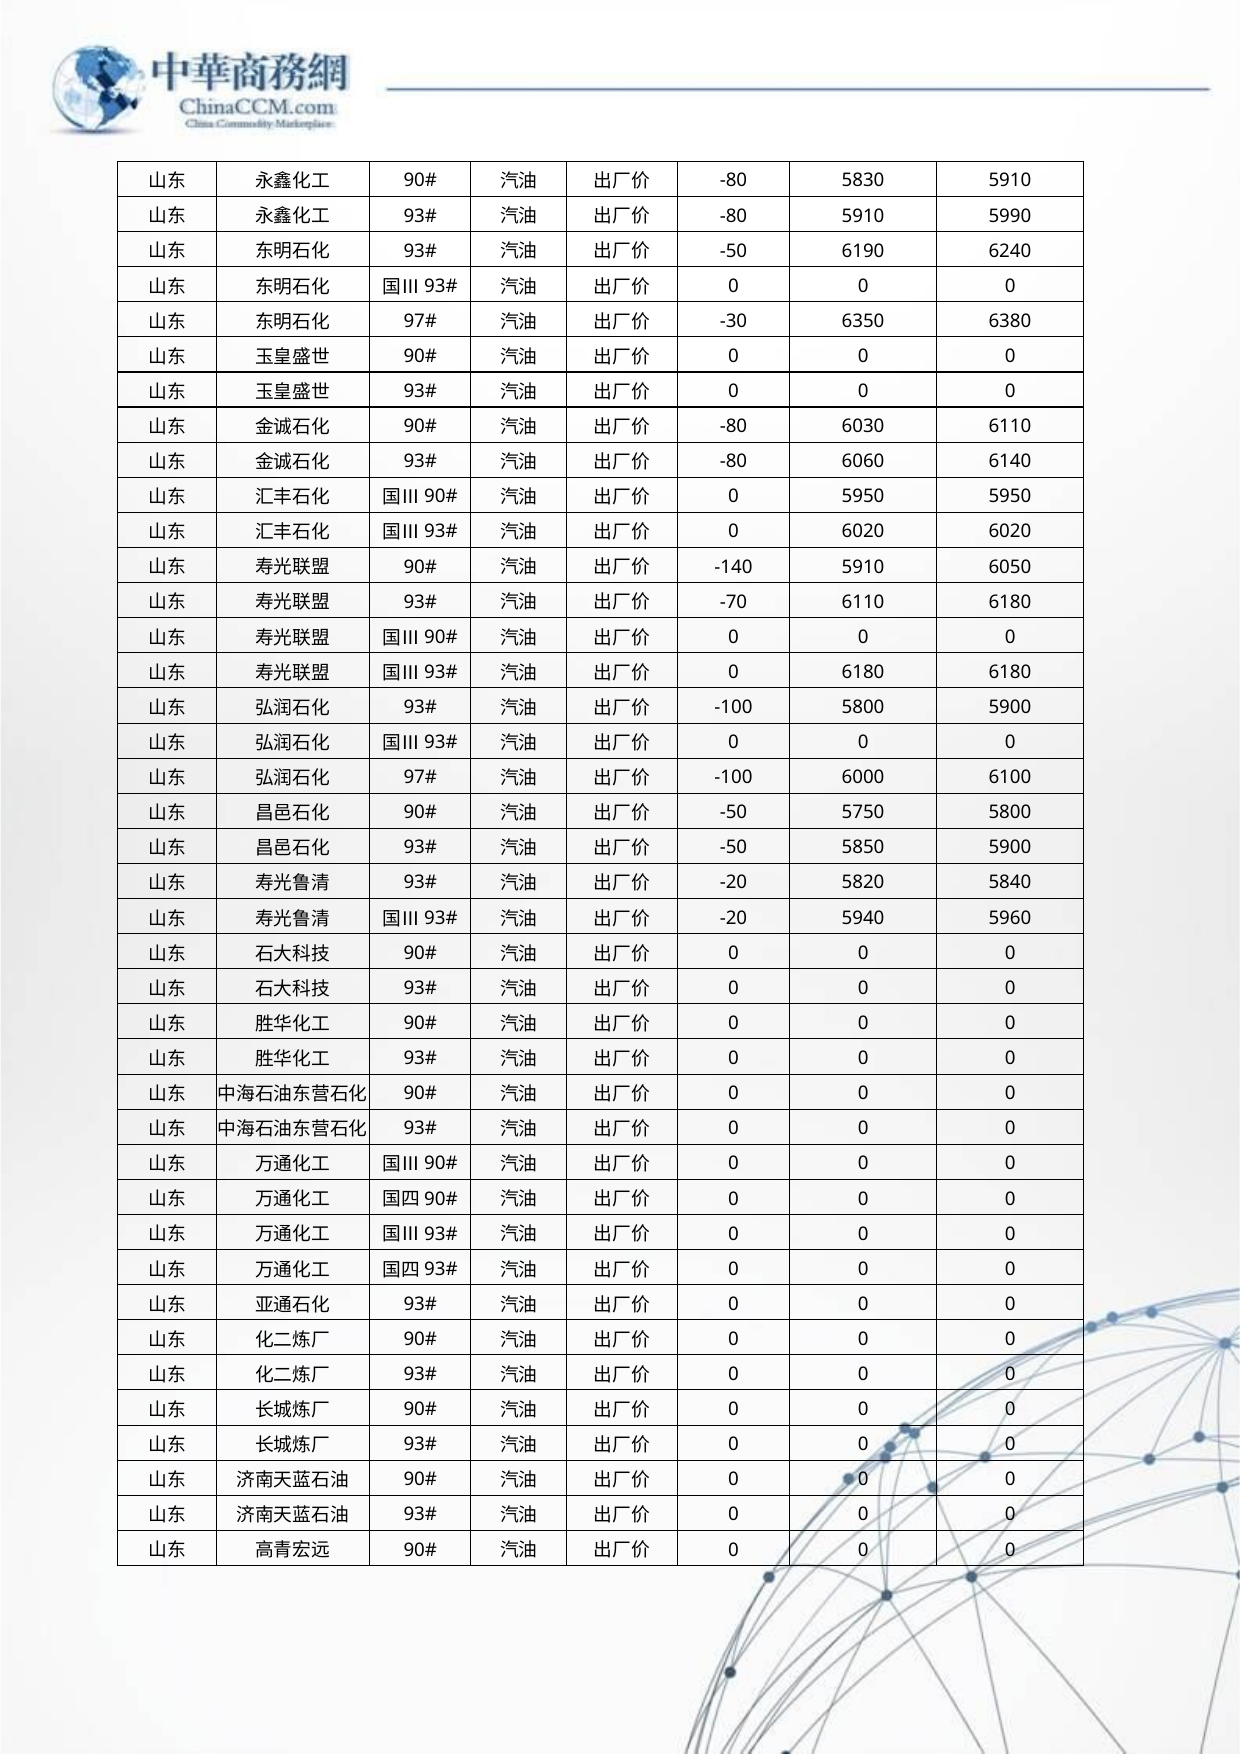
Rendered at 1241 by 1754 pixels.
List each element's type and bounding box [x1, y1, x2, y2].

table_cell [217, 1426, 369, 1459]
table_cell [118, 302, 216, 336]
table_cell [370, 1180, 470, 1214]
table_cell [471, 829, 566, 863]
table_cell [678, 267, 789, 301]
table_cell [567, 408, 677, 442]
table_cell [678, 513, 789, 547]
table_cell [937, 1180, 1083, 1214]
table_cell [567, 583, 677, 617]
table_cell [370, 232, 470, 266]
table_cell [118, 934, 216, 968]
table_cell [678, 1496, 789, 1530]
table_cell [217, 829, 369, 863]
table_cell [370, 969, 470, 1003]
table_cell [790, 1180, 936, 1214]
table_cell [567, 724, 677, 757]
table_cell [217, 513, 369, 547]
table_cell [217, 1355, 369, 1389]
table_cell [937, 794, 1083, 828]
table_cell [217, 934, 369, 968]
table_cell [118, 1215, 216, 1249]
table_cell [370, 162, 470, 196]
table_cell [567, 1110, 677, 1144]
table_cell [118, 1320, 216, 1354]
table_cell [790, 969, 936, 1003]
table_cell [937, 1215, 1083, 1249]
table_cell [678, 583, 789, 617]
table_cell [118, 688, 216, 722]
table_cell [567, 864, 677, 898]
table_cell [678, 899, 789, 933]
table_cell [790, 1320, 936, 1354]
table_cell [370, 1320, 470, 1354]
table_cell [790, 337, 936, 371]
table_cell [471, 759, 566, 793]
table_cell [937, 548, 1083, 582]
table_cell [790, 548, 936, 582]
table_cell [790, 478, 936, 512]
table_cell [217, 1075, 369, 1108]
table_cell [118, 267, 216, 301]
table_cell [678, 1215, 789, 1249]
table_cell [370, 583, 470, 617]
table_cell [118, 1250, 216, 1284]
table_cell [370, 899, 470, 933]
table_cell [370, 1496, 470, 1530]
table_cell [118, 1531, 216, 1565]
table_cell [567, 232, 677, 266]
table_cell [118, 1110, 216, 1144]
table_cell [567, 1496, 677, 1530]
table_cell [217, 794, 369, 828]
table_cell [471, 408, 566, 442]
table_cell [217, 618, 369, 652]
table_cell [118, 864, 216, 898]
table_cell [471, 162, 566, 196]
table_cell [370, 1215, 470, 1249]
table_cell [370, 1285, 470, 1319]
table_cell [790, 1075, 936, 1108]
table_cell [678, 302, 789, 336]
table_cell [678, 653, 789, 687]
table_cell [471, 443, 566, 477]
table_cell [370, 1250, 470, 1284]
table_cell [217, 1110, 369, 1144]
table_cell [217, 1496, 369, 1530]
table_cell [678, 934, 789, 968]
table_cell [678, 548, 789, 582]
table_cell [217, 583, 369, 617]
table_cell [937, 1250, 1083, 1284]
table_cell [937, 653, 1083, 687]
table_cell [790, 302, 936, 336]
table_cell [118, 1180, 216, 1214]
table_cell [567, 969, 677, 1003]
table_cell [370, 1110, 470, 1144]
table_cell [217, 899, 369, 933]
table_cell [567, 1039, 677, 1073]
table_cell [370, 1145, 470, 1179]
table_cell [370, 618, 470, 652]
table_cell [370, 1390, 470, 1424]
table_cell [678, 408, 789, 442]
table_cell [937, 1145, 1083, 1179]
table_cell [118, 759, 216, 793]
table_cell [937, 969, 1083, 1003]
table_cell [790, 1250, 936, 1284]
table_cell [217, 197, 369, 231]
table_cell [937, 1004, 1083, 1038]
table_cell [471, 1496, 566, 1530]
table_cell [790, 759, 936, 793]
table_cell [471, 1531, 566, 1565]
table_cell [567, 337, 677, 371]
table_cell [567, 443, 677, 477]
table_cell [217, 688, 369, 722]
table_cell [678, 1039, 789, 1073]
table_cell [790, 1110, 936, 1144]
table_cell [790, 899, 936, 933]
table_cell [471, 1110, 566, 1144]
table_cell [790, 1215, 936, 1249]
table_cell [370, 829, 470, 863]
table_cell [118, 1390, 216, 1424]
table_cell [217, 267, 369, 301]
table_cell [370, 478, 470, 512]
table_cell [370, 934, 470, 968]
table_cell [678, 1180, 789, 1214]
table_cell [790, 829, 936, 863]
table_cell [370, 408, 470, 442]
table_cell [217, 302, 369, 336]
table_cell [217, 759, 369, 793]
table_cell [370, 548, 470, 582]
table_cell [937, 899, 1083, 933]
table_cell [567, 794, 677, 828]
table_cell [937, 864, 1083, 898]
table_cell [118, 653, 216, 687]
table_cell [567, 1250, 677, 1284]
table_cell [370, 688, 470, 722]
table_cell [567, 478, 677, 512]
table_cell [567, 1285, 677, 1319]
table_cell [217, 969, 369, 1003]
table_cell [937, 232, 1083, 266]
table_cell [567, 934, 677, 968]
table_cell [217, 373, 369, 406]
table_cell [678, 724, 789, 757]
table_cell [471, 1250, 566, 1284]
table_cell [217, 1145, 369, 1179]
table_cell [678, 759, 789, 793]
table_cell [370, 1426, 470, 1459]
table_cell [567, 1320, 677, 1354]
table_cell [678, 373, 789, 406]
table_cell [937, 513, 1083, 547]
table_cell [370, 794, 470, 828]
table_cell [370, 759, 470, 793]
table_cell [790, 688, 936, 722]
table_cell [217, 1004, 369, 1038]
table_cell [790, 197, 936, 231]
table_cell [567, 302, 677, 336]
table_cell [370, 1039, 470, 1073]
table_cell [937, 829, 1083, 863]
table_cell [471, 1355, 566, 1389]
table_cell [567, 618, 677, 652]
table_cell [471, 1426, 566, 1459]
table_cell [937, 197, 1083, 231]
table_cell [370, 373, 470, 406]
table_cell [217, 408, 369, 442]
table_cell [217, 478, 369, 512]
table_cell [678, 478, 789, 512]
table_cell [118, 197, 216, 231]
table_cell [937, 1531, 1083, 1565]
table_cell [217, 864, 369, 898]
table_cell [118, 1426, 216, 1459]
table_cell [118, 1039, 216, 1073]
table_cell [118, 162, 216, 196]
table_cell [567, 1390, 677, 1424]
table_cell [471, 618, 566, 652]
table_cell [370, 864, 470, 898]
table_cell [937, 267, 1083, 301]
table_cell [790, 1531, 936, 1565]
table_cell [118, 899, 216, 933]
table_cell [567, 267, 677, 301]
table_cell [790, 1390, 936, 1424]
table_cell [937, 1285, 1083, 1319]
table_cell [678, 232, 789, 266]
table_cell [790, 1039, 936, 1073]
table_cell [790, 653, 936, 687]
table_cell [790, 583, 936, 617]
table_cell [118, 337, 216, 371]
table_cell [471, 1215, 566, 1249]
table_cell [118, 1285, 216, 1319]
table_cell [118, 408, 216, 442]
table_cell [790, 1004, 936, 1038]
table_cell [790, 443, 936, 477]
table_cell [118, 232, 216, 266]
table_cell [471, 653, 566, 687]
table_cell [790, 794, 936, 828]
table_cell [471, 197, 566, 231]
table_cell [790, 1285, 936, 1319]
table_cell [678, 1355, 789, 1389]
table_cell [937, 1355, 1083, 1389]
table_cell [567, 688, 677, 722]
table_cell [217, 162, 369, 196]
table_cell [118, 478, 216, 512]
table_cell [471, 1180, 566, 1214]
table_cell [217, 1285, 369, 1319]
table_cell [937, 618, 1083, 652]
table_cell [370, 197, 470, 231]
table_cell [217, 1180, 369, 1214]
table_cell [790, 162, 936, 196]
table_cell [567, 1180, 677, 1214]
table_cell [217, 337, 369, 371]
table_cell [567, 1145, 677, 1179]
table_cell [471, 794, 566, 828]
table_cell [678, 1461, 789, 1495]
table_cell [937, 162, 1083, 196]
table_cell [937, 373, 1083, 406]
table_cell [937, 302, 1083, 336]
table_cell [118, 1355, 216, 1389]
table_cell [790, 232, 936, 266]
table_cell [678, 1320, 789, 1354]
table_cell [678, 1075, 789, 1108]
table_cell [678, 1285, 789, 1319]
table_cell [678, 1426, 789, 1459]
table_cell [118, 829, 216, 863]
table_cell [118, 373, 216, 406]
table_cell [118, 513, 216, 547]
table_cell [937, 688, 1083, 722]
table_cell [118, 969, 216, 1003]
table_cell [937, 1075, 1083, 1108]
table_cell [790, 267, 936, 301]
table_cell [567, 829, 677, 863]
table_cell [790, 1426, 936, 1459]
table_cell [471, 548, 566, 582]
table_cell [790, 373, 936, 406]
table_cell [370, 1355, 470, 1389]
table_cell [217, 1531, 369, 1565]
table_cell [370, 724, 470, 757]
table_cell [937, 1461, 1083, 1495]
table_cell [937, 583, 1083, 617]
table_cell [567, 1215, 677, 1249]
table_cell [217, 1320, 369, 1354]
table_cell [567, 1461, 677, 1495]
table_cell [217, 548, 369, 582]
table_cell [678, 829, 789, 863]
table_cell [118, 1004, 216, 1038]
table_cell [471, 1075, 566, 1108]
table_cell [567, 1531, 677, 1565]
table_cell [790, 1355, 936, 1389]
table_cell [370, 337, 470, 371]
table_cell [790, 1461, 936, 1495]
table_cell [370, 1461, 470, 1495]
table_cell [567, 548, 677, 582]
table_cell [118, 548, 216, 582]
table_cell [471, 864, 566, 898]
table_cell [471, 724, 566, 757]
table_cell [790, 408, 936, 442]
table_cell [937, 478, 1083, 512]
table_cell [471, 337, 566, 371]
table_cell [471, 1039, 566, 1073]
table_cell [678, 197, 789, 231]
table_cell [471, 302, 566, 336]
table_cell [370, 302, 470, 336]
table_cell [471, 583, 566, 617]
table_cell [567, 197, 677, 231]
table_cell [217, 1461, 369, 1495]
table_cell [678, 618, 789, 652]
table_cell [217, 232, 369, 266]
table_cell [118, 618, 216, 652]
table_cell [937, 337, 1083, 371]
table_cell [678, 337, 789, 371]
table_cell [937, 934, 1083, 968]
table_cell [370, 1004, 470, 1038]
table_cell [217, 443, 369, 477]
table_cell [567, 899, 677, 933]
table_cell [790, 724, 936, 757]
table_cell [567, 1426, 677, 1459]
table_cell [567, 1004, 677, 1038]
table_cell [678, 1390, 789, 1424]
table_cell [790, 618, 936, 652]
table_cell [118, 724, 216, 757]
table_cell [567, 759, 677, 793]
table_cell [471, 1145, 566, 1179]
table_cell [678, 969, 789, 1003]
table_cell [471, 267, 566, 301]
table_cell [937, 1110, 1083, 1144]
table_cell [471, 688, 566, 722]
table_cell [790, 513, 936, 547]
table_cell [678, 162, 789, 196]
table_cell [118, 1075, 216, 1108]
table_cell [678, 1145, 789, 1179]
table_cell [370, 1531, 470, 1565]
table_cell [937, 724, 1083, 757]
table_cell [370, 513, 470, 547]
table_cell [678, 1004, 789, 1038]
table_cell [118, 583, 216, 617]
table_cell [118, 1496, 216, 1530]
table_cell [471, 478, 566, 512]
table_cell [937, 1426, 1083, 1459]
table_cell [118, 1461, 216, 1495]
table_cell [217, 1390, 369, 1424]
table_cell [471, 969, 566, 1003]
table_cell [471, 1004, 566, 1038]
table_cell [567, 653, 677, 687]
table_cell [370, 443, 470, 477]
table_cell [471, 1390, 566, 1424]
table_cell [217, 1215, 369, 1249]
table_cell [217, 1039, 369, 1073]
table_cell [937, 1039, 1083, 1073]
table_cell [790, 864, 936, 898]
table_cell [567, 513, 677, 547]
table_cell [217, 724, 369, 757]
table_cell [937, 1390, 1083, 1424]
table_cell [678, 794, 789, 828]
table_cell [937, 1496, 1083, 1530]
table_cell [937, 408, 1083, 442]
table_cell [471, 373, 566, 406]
picture [0, 0, 1240, 1754]
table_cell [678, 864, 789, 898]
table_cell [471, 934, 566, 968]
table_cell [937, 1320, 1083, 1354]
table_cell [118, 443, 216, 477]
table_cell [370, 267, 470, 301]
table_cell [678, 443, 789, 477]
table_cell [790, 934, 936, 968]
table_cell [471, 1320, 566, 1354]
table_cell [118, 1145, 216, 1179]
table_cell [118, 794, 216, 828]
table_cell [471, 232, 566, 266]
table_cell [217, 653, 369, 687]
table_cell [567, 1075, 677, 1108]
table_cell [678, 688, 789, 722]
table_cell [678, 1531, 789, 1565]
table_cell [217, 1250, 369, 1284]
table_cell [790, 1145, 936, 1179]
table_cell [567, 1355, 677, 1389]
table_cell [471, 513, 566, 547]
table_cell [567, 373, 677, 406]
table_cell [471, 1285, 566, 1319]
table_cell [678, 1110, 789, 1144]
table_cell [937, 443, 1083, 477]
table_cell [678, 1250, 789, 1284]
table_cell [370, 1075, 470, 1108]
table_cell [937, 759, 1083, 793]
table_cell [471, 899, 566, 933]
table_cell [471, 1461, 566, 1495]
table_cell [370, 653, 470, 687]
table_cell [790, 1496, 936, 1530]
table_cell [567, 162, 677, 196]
